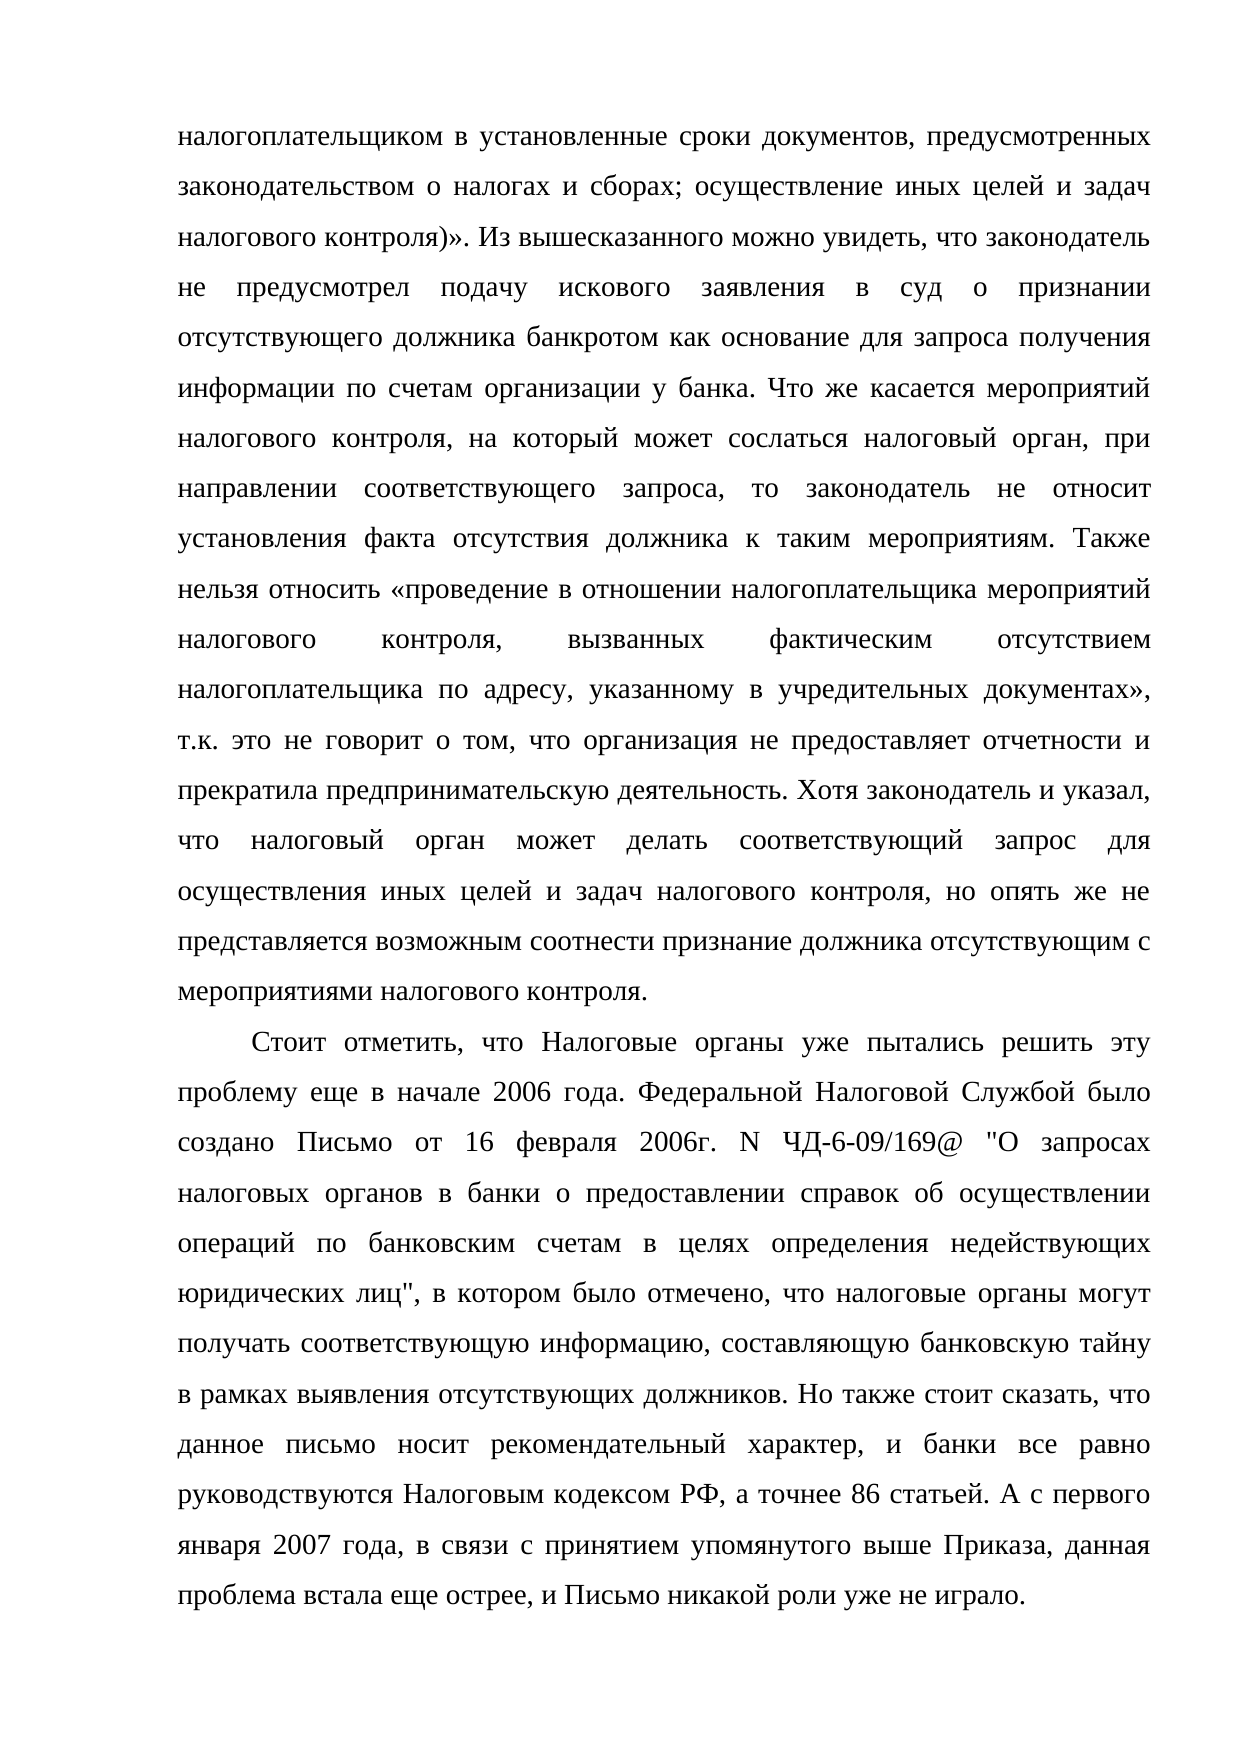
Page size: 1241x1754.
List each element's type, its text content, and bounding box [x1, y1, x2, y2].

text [177, 118, 1152, 1007]
text Стоит отметить, что Налоговые органы уже пытались решить эту проблему еще в начале 2006 года. Федеральной Налоговой Службой было создано Письмо от 16 февраля 2006г. N ЧД-6-09/169@ "О запросах налоговых органов в банки о предоставлении справок об осуществлении операций по банковским счетам в целях определения недействующих юридических лиц", в котором было отмечено, что налоговые органы могут получать соответствующую информацию, составляющую банковскую тайну в рамках выявления отсутствующих должников. Но также стоит сказать, что данное письмо носит рекомендательный характер, и банки все равно руководствуются Налоговым кодексом РФ, а точнее 86 статьей. А с первого января 2007 года, в связи с принятием упомянутого выше Приказа, данная проблема встала еще острее, и Письмо никакой роли уже не играло. [177, 1024, 1152, 1611]
